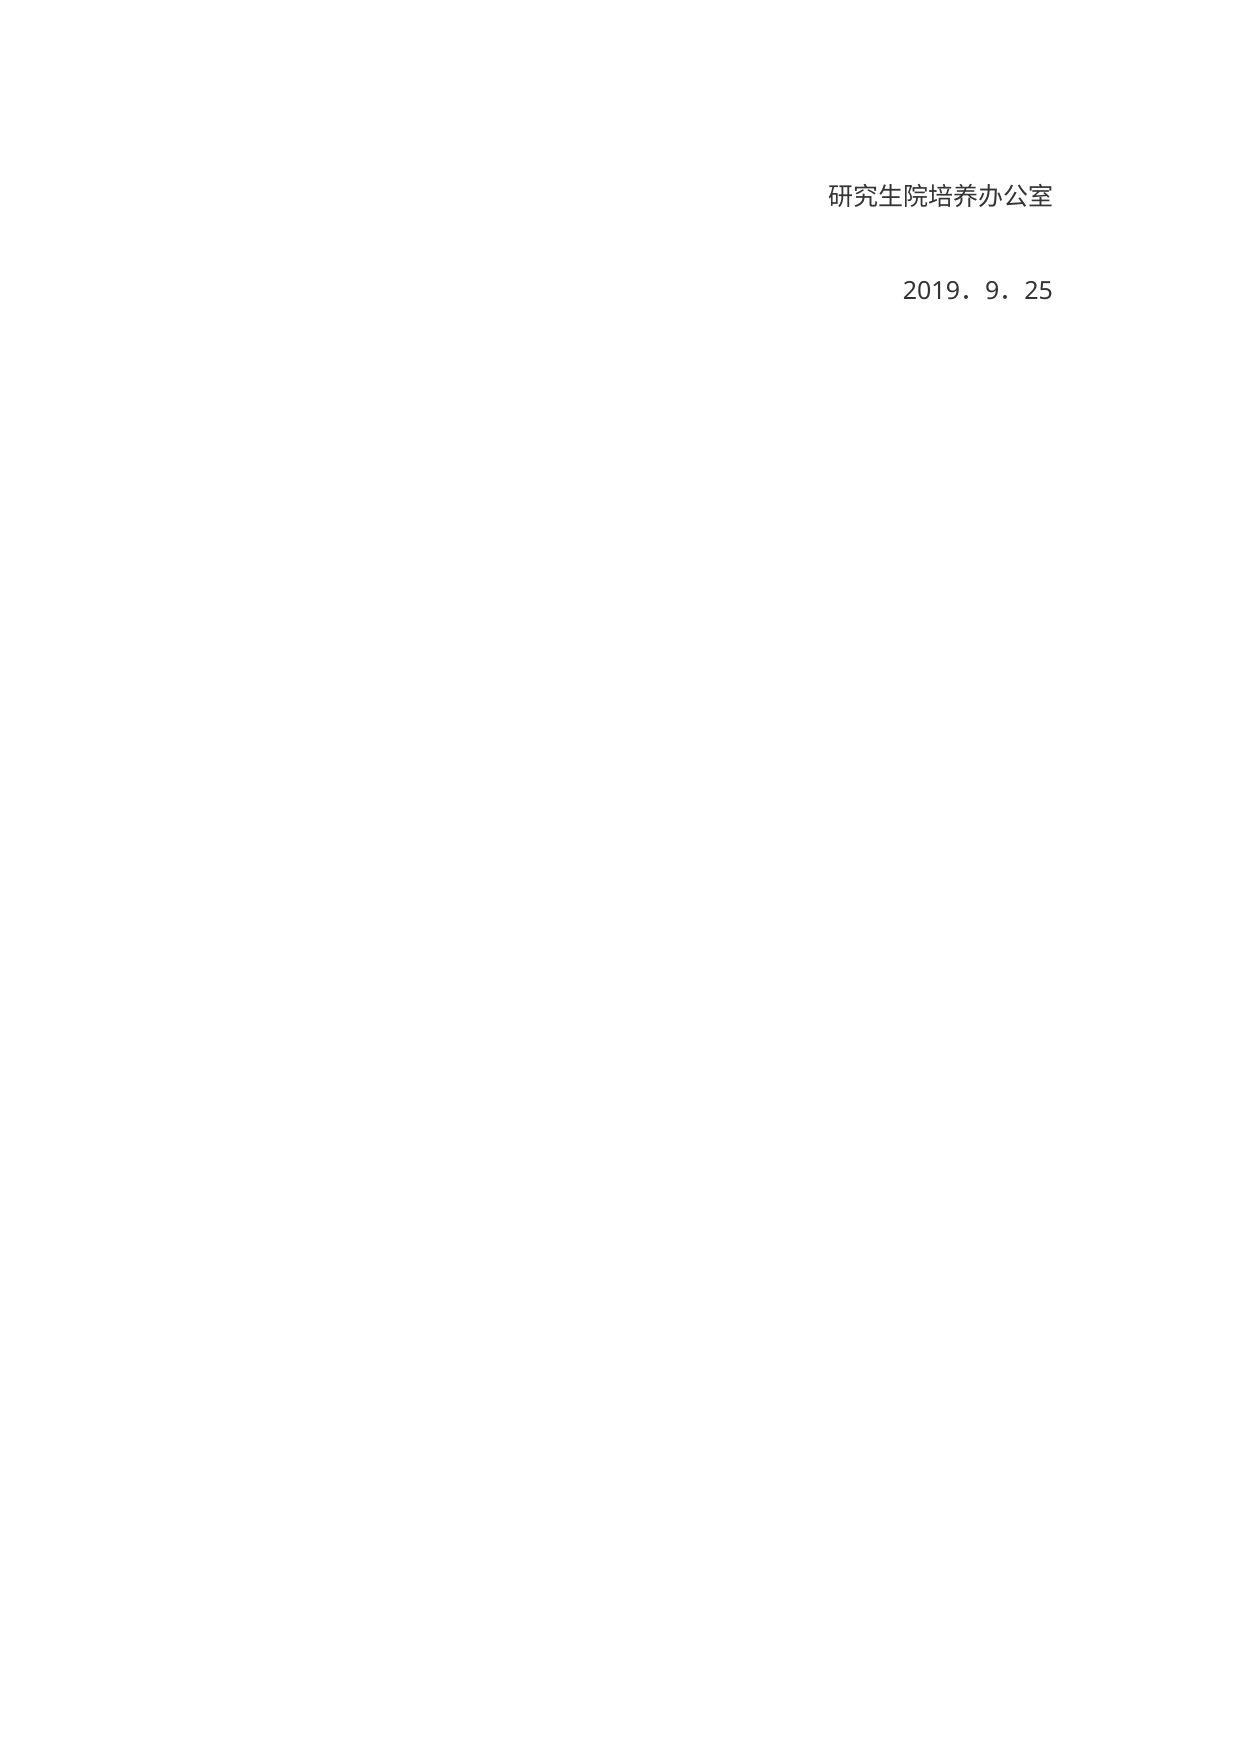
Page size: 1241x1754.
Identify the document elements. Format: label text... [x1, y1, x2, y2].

text 研究生院培养办公室 [187, 162, 1053, 227]
text 2019．9．25 [187, 256, 1053, 321]
